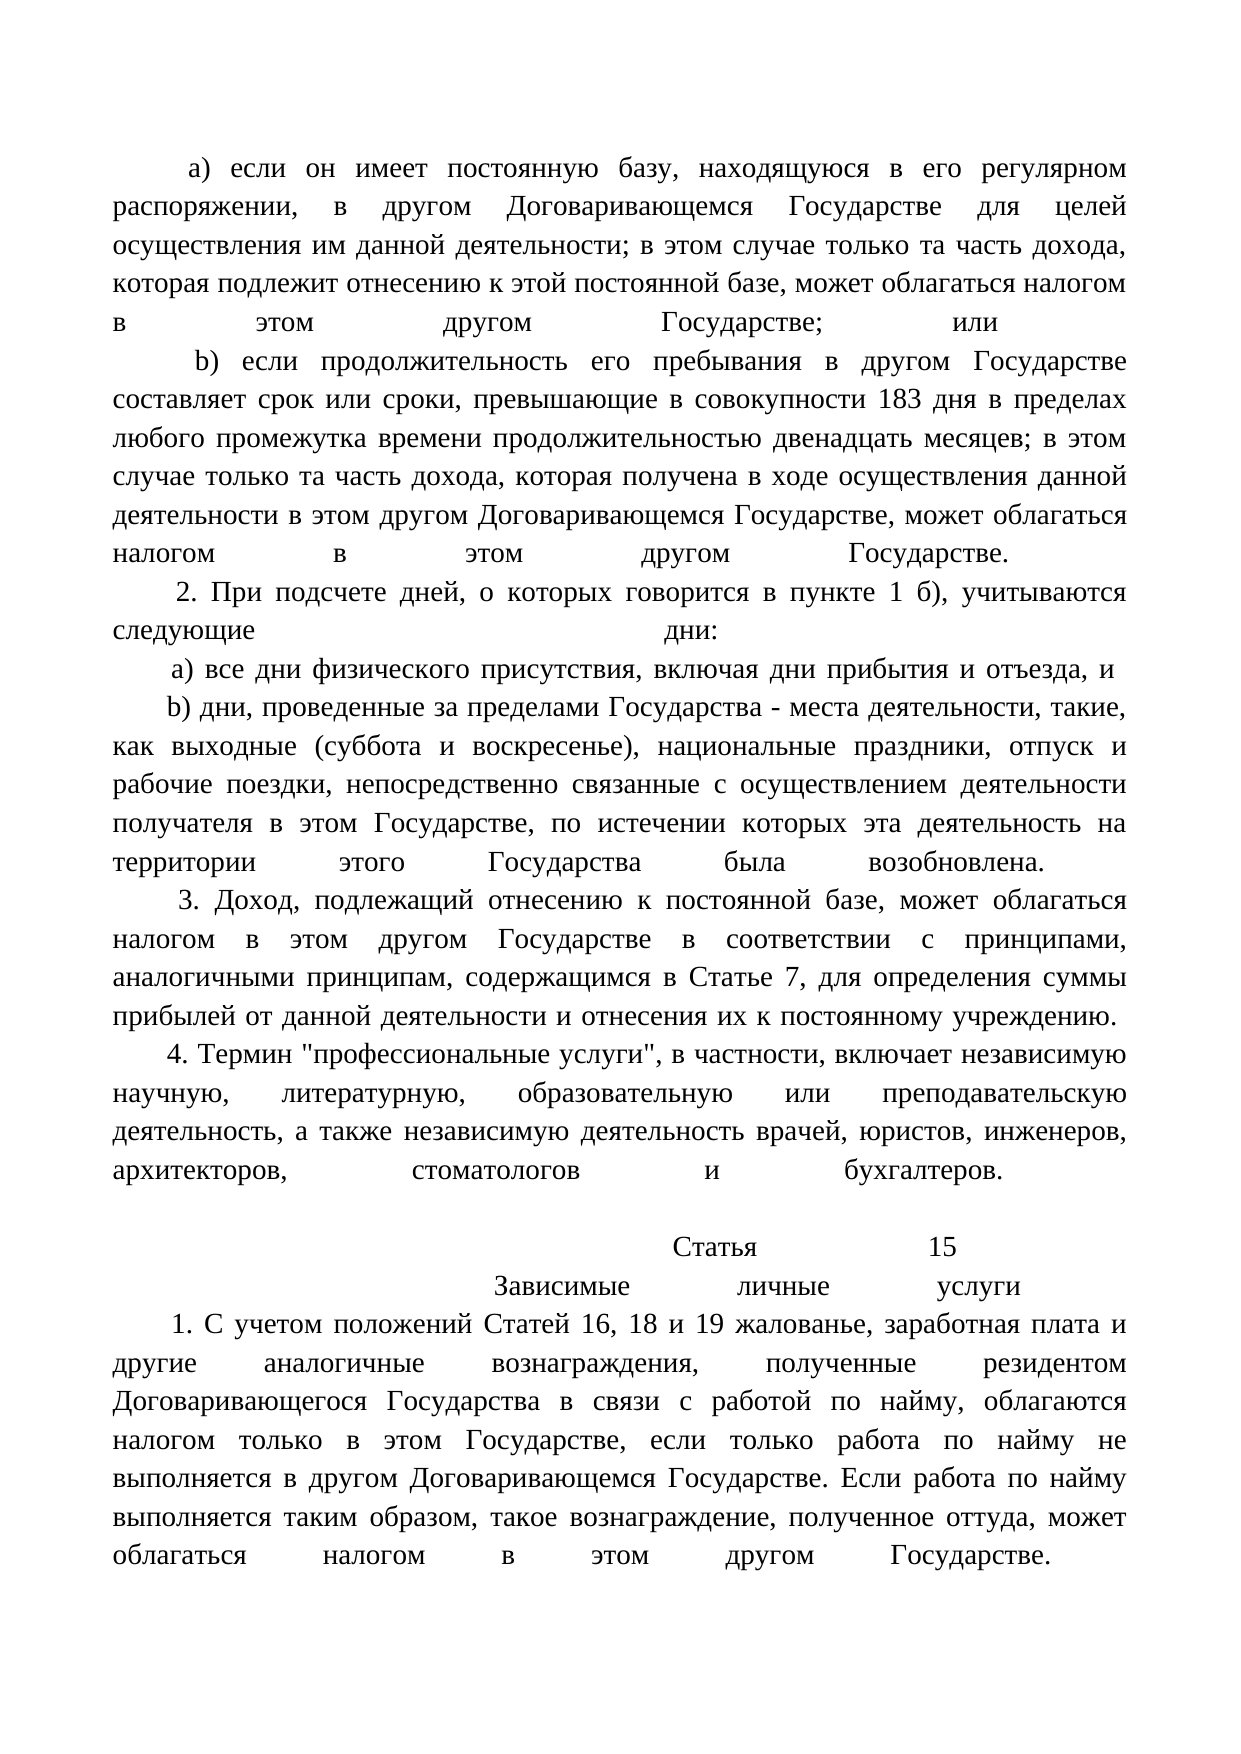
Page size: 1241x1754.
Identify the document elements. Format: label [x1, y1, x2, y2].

text [112, 150, 1128, 1571]
